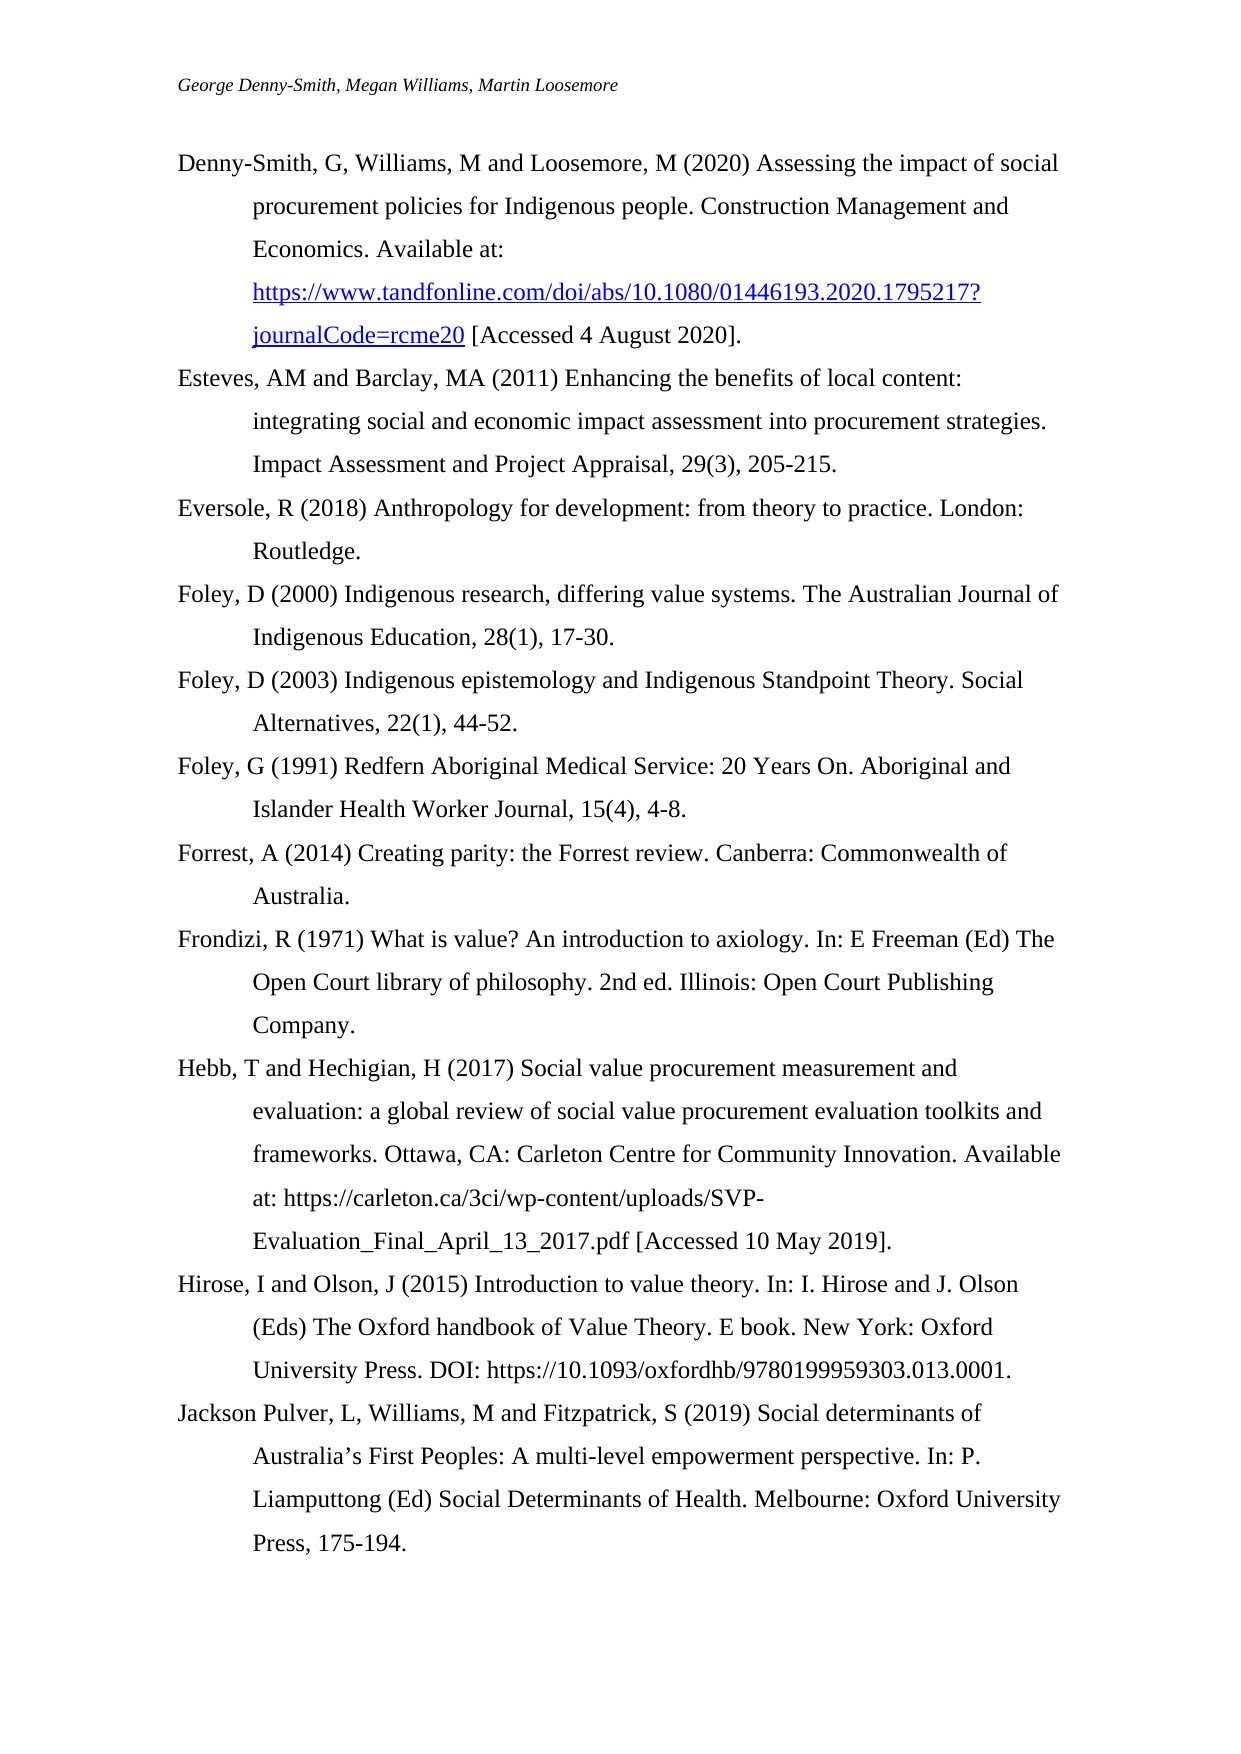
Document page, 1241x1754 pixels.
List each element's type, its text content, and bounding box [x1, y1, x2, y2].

text Hirose, I and Olson, J (2015) Introduction to value theory. In: I. Hirose and J. Olson (Eds) The Oxford handbook of Value Theory. E book. New York: Oxford University Press. DOI: https://10.1093/oxfordhb/9780199959303.013.0001. [177, 1269, 1063, 1384]
text Esteves, AM and Barclay, MA (2011) Enhancing the benefits of local content: integrating social and economic impact assessment into procurement strategies. Impact Assessment and Project Appraisal, 29(3), 205-215. [177, 363, 1063, 478]
text Forrest, A (2014) Creating parity: the Forrest review. Canberra: Commonwealth of Australia. [177, 838, 1063, 909]
text Foley, G (1991) Redfern Aboriginal Medical Service: 20 Years On. Aboriginal and Islander Health Worker Journal, 15(4), 4-8. [177, 751, 1063, 823]
text Eversole, R (2018) Anthropology for development: from theory to practice. London: Routledge. [177, 493, 1063, 564]
text Frondizi, R (1971) What is value? An introduction to axiology. In: E Freeman (Ed) The Open Court library of philosophy. 2nd ed. Illinois: Open Court Publishing Company. [177, 924, 1063, 1039]
text Denny-Smith, G, Williams, M and Loosemore, M (2020) Assessing the impact of social procurement policies for Indigenous people. Construction Management and Economics. Available at: https://www.tandfonline.com/doi/abs/10.1080/01446193.2020.1795217?journalCode=rcme20 [Accessed 4 August 2020]. [177, 148, 1063, 349]
text Jackson Pulver, L, Williams, M and Fitzpatrick, S (2019) Social determinants of Australia’s First Peoples: A multi-level empowerment perspective. In: P. Liamputtong (Ed) Social Determinants of Health. Melbourne: Oxford University Press, 175-194. [177, 1398, 1063, 1556]
text Foley, D (2000) Indigenous research, differing value systems. The Australian Journal of Indigenous Education, 28(1), 17-30. [177, 579, 1063, 651]
text Foley, D (2003) Indigenous epistemology and Indigenous Standpoint Theory. Social Alternatives, 22(1), 44-52. [177, 665, 1063, 737]
text Hebb, T and Hechigian, H (2017) Social value procurement measurement and evaluation: a global review of social value procurement evaluation toolkits and frameworks. Ottawa, CA: Carleton Centre for Community Innovation. Available at: https://carleton.ca/3ci/wp-content/uploads/SVP-Evaluation_Final_April_13_2017.pdf [Accessed 10 May 2019]. [177, 1053, 1063, 1254]
